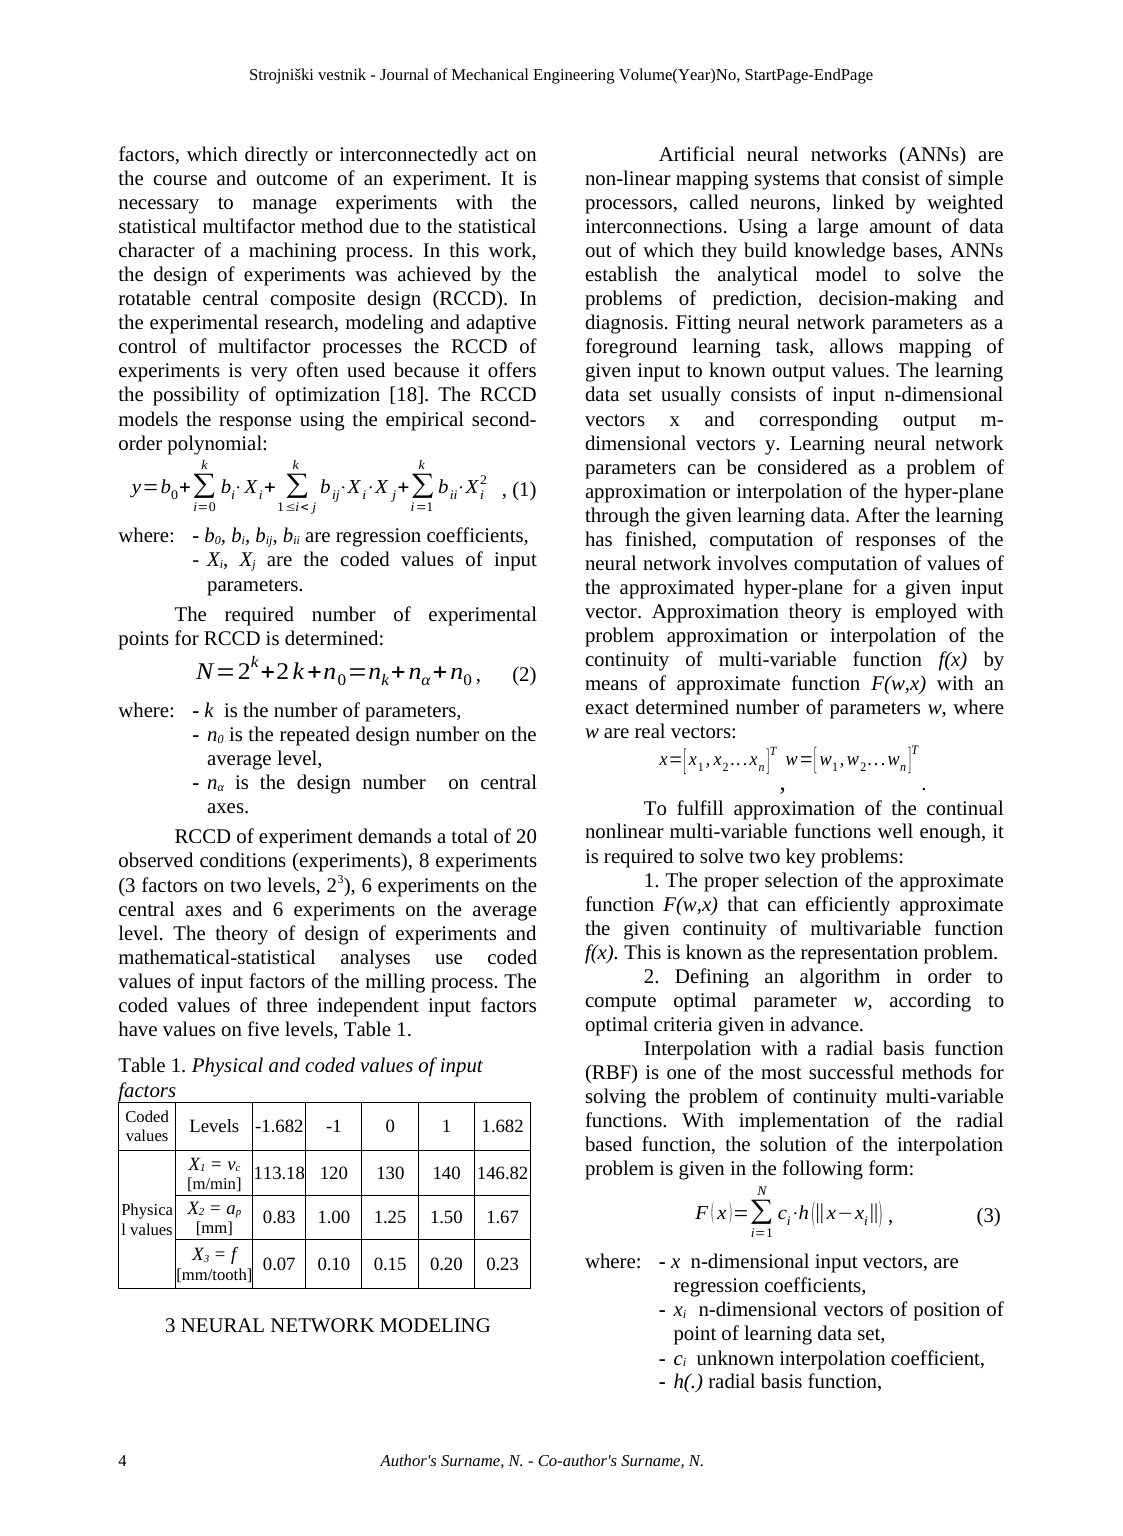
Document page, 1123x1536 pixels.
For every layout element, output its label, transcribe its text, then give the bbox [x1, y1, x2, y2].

table_cell 140 [419, 1151, 474, 1194]
table_cell 0.83 [253, 1196, 305, 1238]
table_cell 0.15 [362, 1240, 418, 1288]
text Interpolation with a radial basis function (RBF) is one of the most successful methods for solving the problem of continuity multi-variable functions. With implementation of the radial based function, the solution of the interpolation problem is given in the following form: [585, 1036, 1004, 1180]
table_header Levels [176, 1103, 252, 1150]
table_header , (3) [885, 1180, 1004, 1249]
table_cell 0.23 [475, 1240, 530, 1288]
text 2. Defining an algorithm in order to compute optimal parameter w, according to optimal criteria given in advance. [585, 964, 1004, 1036]
table_header [118, 455, 500, 523]
table_header , (1) [500, 455, 537, 523]
table_header , (2) [474, 650, 537, 698]
text 3 NEURAL NETWORK MODELING [118, 1313, 537, 1337]
text ,. [585, 743, 1004, 795]
table_header [118, 650, 474, 698]
list xi n-dimensional vectors of position of point of learning data set, [658, 1297, 1004, 1345]
text To fulfill approximation of the continual nonlinear multi-variable functions well enough, it is required to solve two key problems: [585, 795, 1004, 868]
text Table 1. Physical and coded values of input factors [118, 1053, 537, 1102]
list h(.) radial basis function, [658, 1369, 1004, 1393]
table_header 1.682 [475, 1103, 530, 1150]
table_header 1 [419, 1103, 474, 1150]
table_header [585, 1180, 884, 1249]
table_cell 1.67 [475, 1196, 530, 1238]
table_cell 120 [306, 1151, 361, 1194]
table_cell 0.20 [419, 1240, 474, 1288]
table_cell X3 = f [mm/tooth] [176, 1240, 252, 1288]
table_cell 146.82 [475, 1151, 530, 1194]
table_cell 0.10 [306, 1240, 361, 1288]
table_cell 1.00 [306, 1196, 361, 1238]
table_cell 1.25 [362, 1196, 418, 1238]
table_header 0 [362, 1103, 418, 1150]
text The required number of experimental points for RCCD is determined: [118, 602, 537, 650]
list nα is the design number on central axes. [192, 770, 537, 818]
text where: - x n-dimensional input vectors, are [585, 1249, 1004, 1273]
text 1. The proper selection of the approximate function F(w,x) that can efficiently approximate the given continuity of multivariable function f(x). This is known as the representation problem. [585, 868, 1004, 964]
table_cell 113.18 [253, 1151, 305, 1194]
table_cell 1.50 [419, 1196, 474, 1238]
table_cell X2 = ap [mm] [176, 1196, 252, 1238]
text where: - b0, bi, bij, bii are regression coefficients, [118, 523, 537, 547]
text where: - k is the number of parameters, [118, 698, 537, 722]
list Xi, Xj are the coded values of input parameters. [192, 547, 537, 596]
table_cell Physical values [119, 1151, 175, 1288]
table_header -1 [306, 1103, 361, 1150]
table_header Coded values [119, 1103, 175, 1150]
text RCCD of experiment demands a total of 20 observed conditions (experiments), 8 experiments (3 factors on two levels, 23), 6 experiments on the central axes and 6 experiments on the average level. The theory of design of experiments and mathematical-statistical analyses use coded values of input factors of the milling process. The coded values of three independent input factors have values on five levels, Table 1. [118, 824, 537, 1041]
list n0 is the repeated design number on the average level, [192, 722, 537, 770]
table_cell 0.07 [253, 1240, 305, 1288]
table_cell 130 [362, 1151, 418, 1194]
table_cell X1 = vc [m/min] [176, 1151, 252, 1194]
text Artificial neural networks (ANNs) are non-linear mapping systems that consist of simple processors, called neurons, linked by weighted interconnections. Using a large amount of data out of which they build knowledge bases, ANNs establish the analytical model to solve the problems of prediction, decision-making and diagnosis. Fitting neural network parameters as a foreground learning task, allows mapping of given input to known output values. The learning data set usually consists of input n-dimensional vectors x and corresponding output m-dimensional vectors y. Learning neural network parameters can be considered as a problem of approximation or interpolation of the hyper-plane through the given learning data. After the learning has finished, computation of responses of the neural network involves computation of values of the approximated hyper-plane for a given input vector. Approximation theory is employed with problem approximation or interpolation of the continuity of multi-variable function f(x) by means of approximate function F(w,x) with an exact determined number of parameters w, where w are real vectors: [585, 142, 1004, 743]
list ci unknown interpolation coefficient, [658, 1345, 1004, 1369]
table_header -1.682 [253, 1103, 305, 1150]
text regression coefficients, [673, 1273, 1004, 1297]
